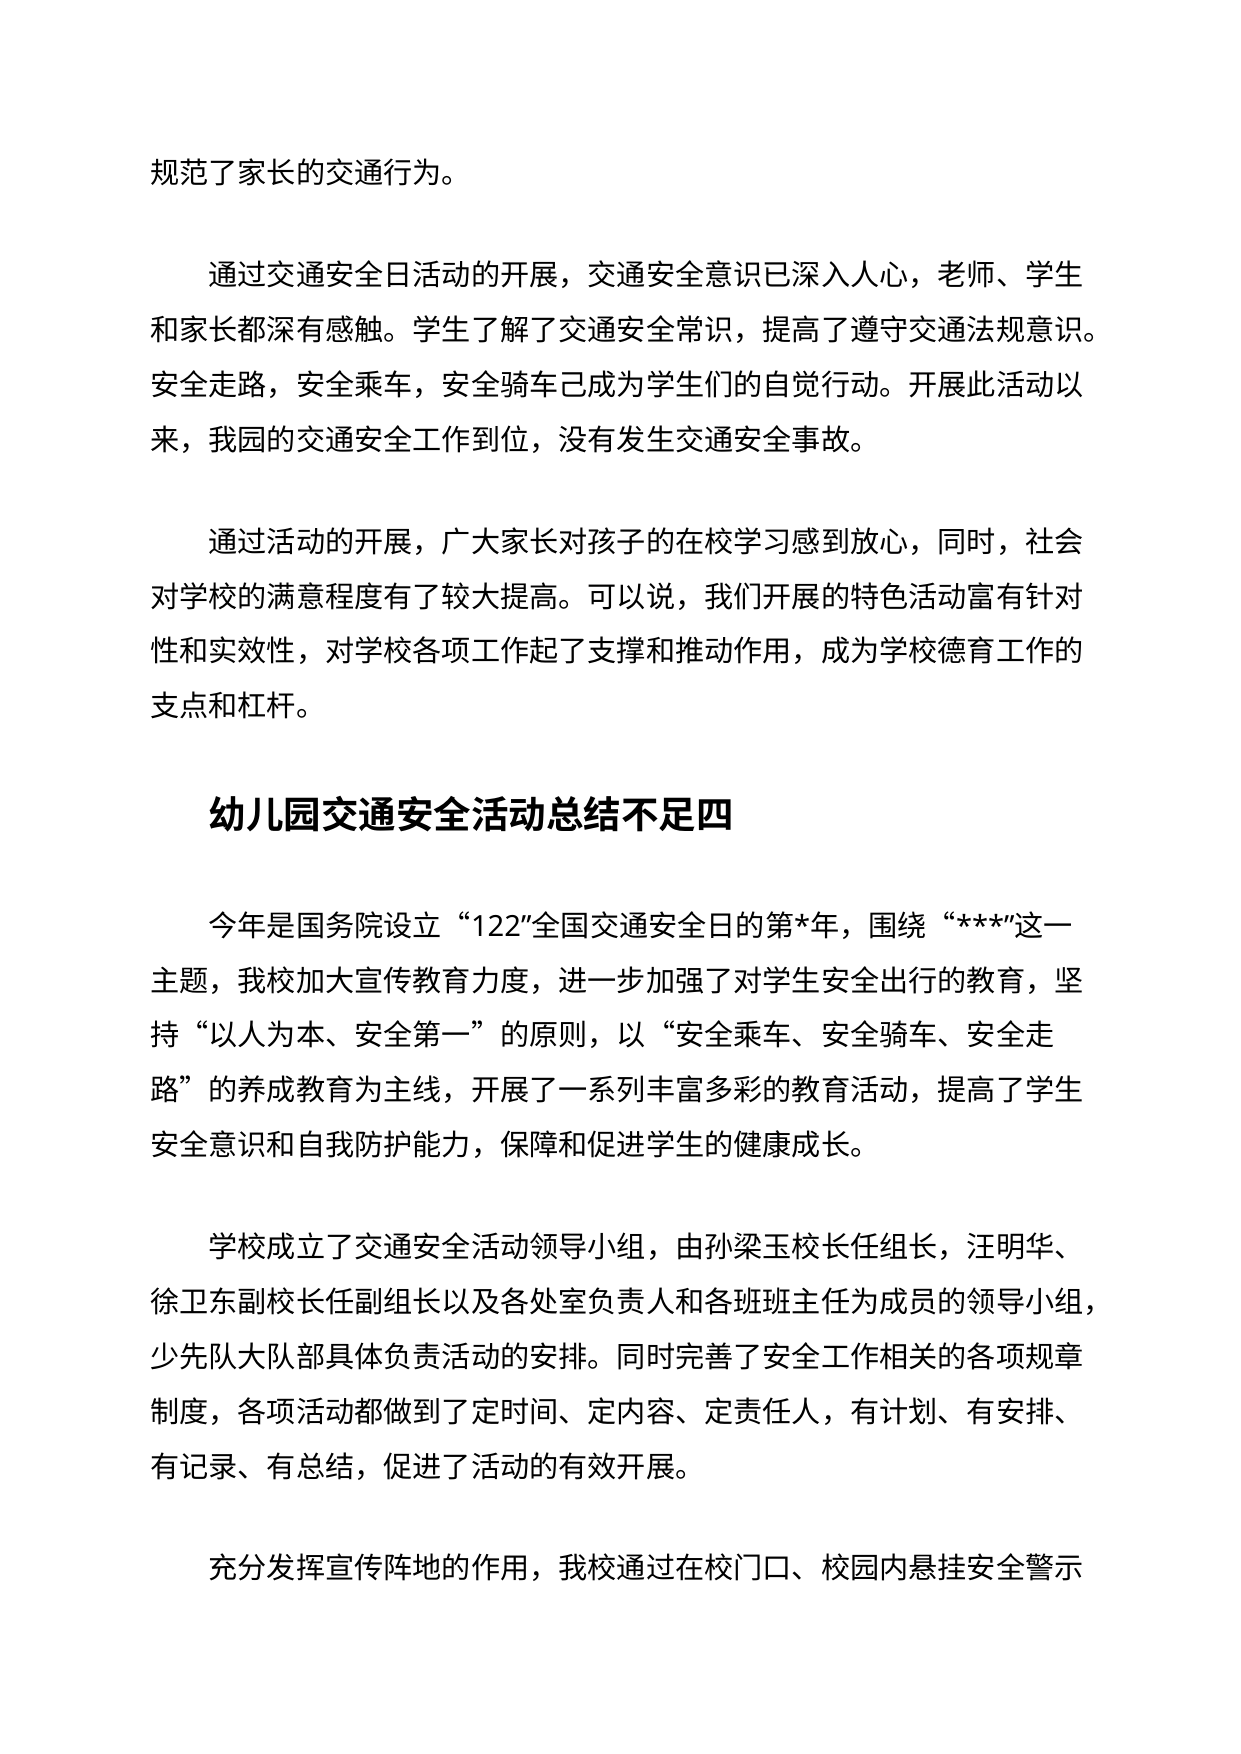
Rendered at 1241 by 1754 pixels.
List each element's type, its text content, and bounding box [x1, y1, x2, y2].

text 通过活动的开展，广大家长对孩子的在校学习感到放心，同时，社会对学校的满意程度有了较大提高。可以说，我们开展的特色活动富有针对性和实效性，对学校各项工作起了支撑和推动作用，成为学校德育工作的支点和杠杆。 [150, 518, 1090, 725]
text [150, 1545, 1090, 1587]
text 今年是国务院设立“122”全国交通安全日的第*年，围绕“***”这一主题，我校加大宣传教育力度，进一步加强了对学生安全出行的教育，坚持“以人为本、安全第一”的原则，以“安全乘车、安全骑车、安全走路”的养成教育为主线，开展了一系列丰富多彩的教育活动，提高了学生安全意识和自我防护能力，保障和促进学生的健康成长。 [150, 902, 1090, 1164]
text 学校成立了交通安全活动领导小组，由孙梁玉校长任组长，汪明华、徐卫东副校长任副组长以及各处室负责人和各班班主任为成员的领导小组，少先队大队部具体负责活动的安排。同时完善了安全工作相关的各项规章制度，各项活动都做到了定时间、定内容、定责任人，有计划、有安排、有记录、有总结，促进了活动的有效开展。 [150, 1223, 1090, 1485]
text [150, 150, 1090, 192]
text 幼儿园交通安全活动总结不足四 [150, 785, 1090, 839]
text 通过交通安全日活动的开展，交通安全意识已深入人心，老师、学生和家长都深有感触。学生了解了交通安全常识，提高了遵守交通法规意识。安全走路，安全乘车，安全骑车己成为学生们的自觉行动。开展此活动以来，我园的交通安全工作到位，没有发生交通安全事故。 [150, 252, 1090, 459]
